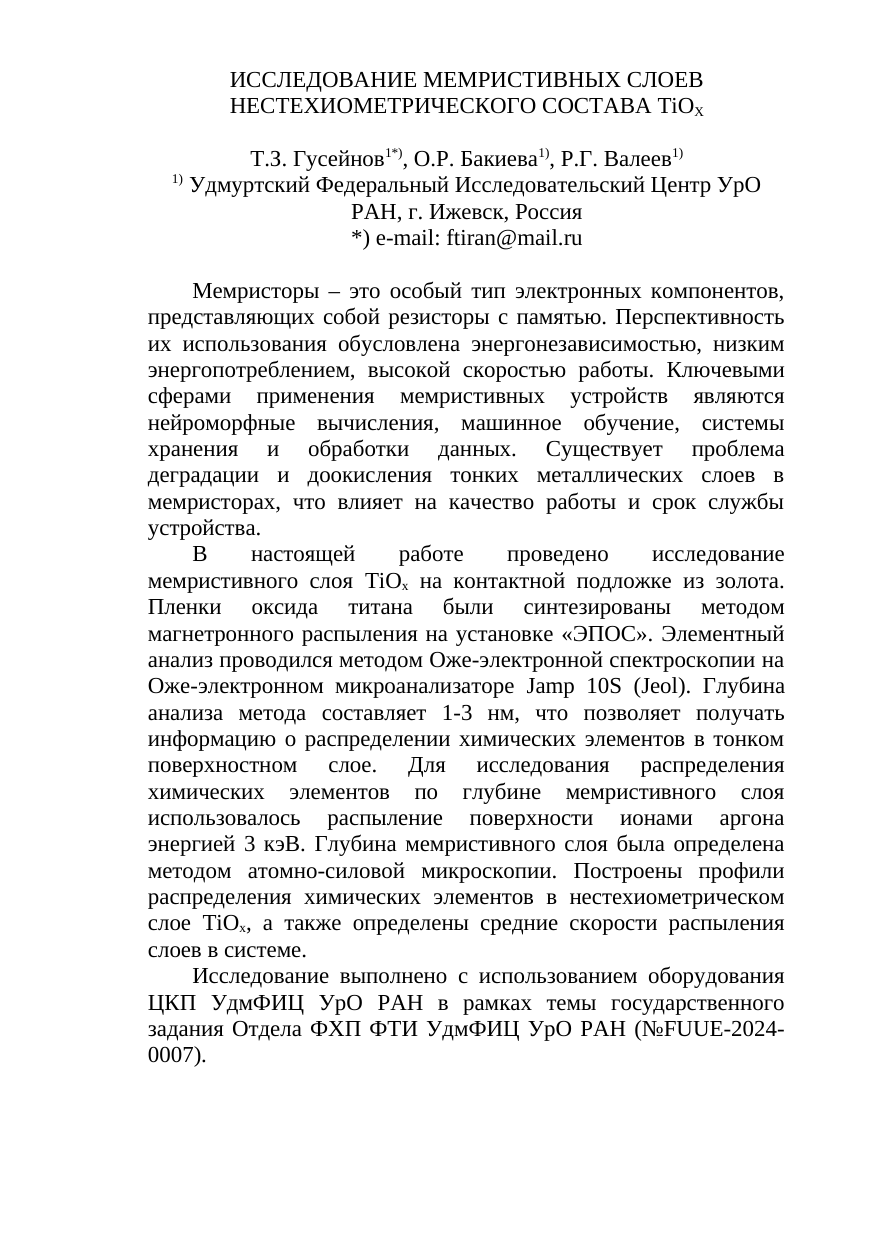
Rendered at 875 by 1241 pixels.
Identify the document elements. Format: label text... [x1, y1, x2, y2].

text 1) Удмуртский Федеральный Исследовательский Центр УрО РАН, г. Ижевск, Россия [148, 172, 785, 224]
text Мемристоры – это особый тип электронных компонентов, представляющих собой резисторы с памятью. Перспективность их использования обусловлена энергонезависимостью, низким энергопотреблением, высокой скоростью работы. Ключевыми сферами применения мемристивных устройств являются нейроморфные вычисления, машинное обучение, системы хранения и обработки данных. Существует проблема деградации и доокисления тонких металлических слоев в мемристорах, что влияет на качество работы и срок службы устройства. [148, 277, 785, 541]
text Исследование выполнено с использованием оборудования ЦКП УдмФИЦ УрО РАН в рамках темы государственного задания Отдела ФХП ФТИ УдмФИЦ УрО РАН (№FUUE-2024-0007). [148, 962, 785, 1068]
text *) e-mail: ftiran@mail.ru [148, 224, 785, 251]
text Т.З. Гусейнов1*), О.Р. Бакиева1), Р.Г. Валеев1) [148, 145, 785, 172]
text ИССЛЕДОВАНИЕ МЕМРИСТИВНЫХ СЛОЕВ НЕСТЕХИОМЕТРИЧЕСКОГО СОСТАВА TiOX [148, 66, 785, 119]
text В настоящей работе проведено исследование мемристивного слоя TiOx на контактной подложке из золота. Пленки оксида титана были синтезированы методом магнетронного распыления на установке «ЭПОС». Элементный анализ проводился методом Оже-электронной спектроскопии на Оже-электронном микроанализаторе Jamp 10S (Jeol). Глубина анализа метода составляет 1-3 нм, что позволяет получать информацию о распределении химических элементов в тонком поверхностном слое. Для исследования распределения химических элементов по глубине мемристивного слоя использовалось распыление поверхности ионами аргона энергией 3 кэВ. Глубина мемристивного слоя была определена методом атомно-силовой микроскопии. Построены профили распределения химических элементов в нестехиометрическом слое TiOx, а также определены средние скорости распыления слоев в системе. [148, 541, 785, 962]
